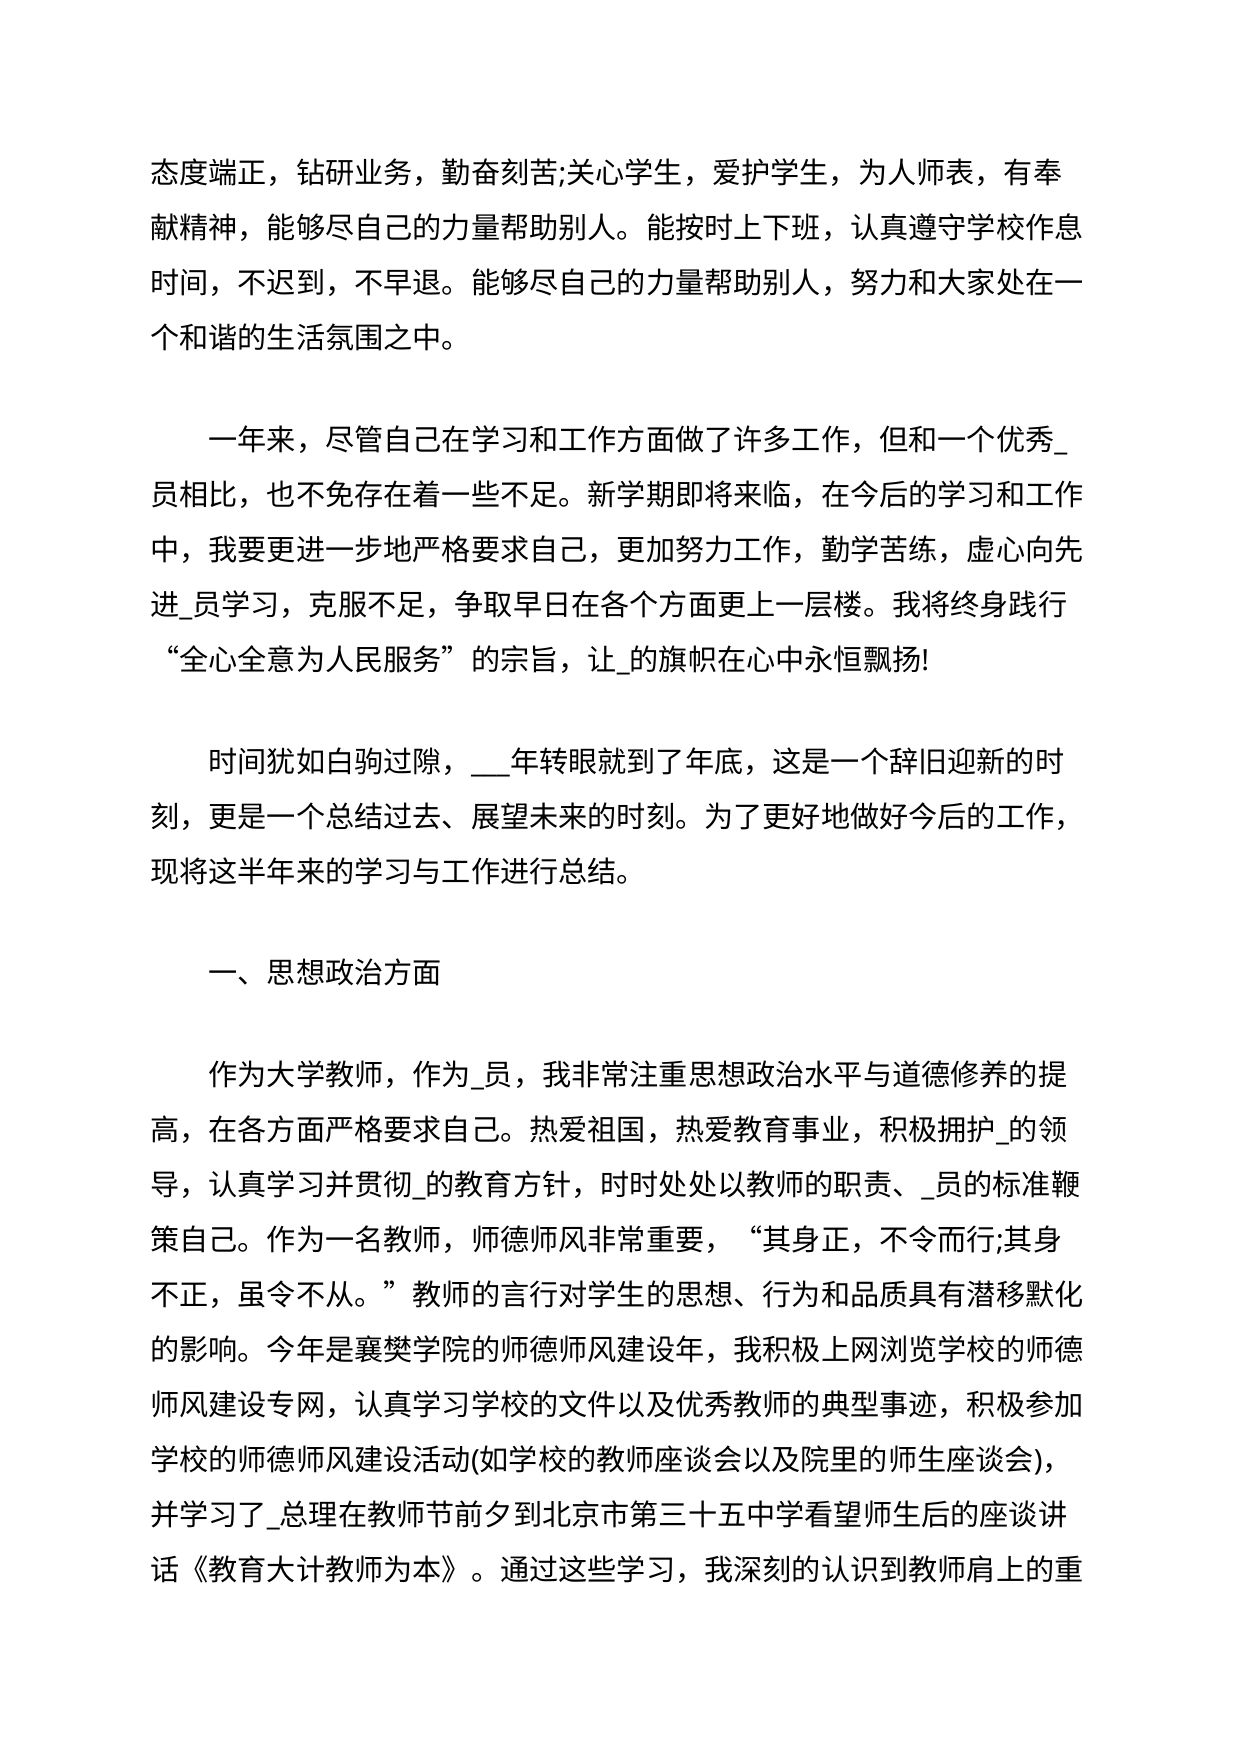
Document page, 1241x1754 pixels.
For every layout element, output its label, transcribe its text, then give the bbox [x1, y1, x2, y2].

text 一、思想政治方面 [150, 950, 1090, 992]
text 一年来，尽管自己在学习和工作方面做了许多工作，但和一个优秀_员相比，也不免存在着一些不足。新学期即将来临，在今后的学习和工作中，我要更进一步地严格要求自己，更加努力工作，勤学苦练，虚心向先进_员学习，克服不足，争取早日在各个方面更上一层楼。我将终身践行“全心全意为人民服务”的宗旨，让_的旗帜在心中永恒飘扬! [150, 417, 1090, 679]
text 时间犹如白驹过隙，___年转眼就到了年底，这是一个辞旧迎新的时刻，更是一个总结过去、展望未来的时刻。为了更好地做好今后的工作，现将这半年来的学习与工作进行总结。 [150, 738, 1090, 891]
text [150, 1052, 1090, 1589]
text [150, 150, 1090, 357]
